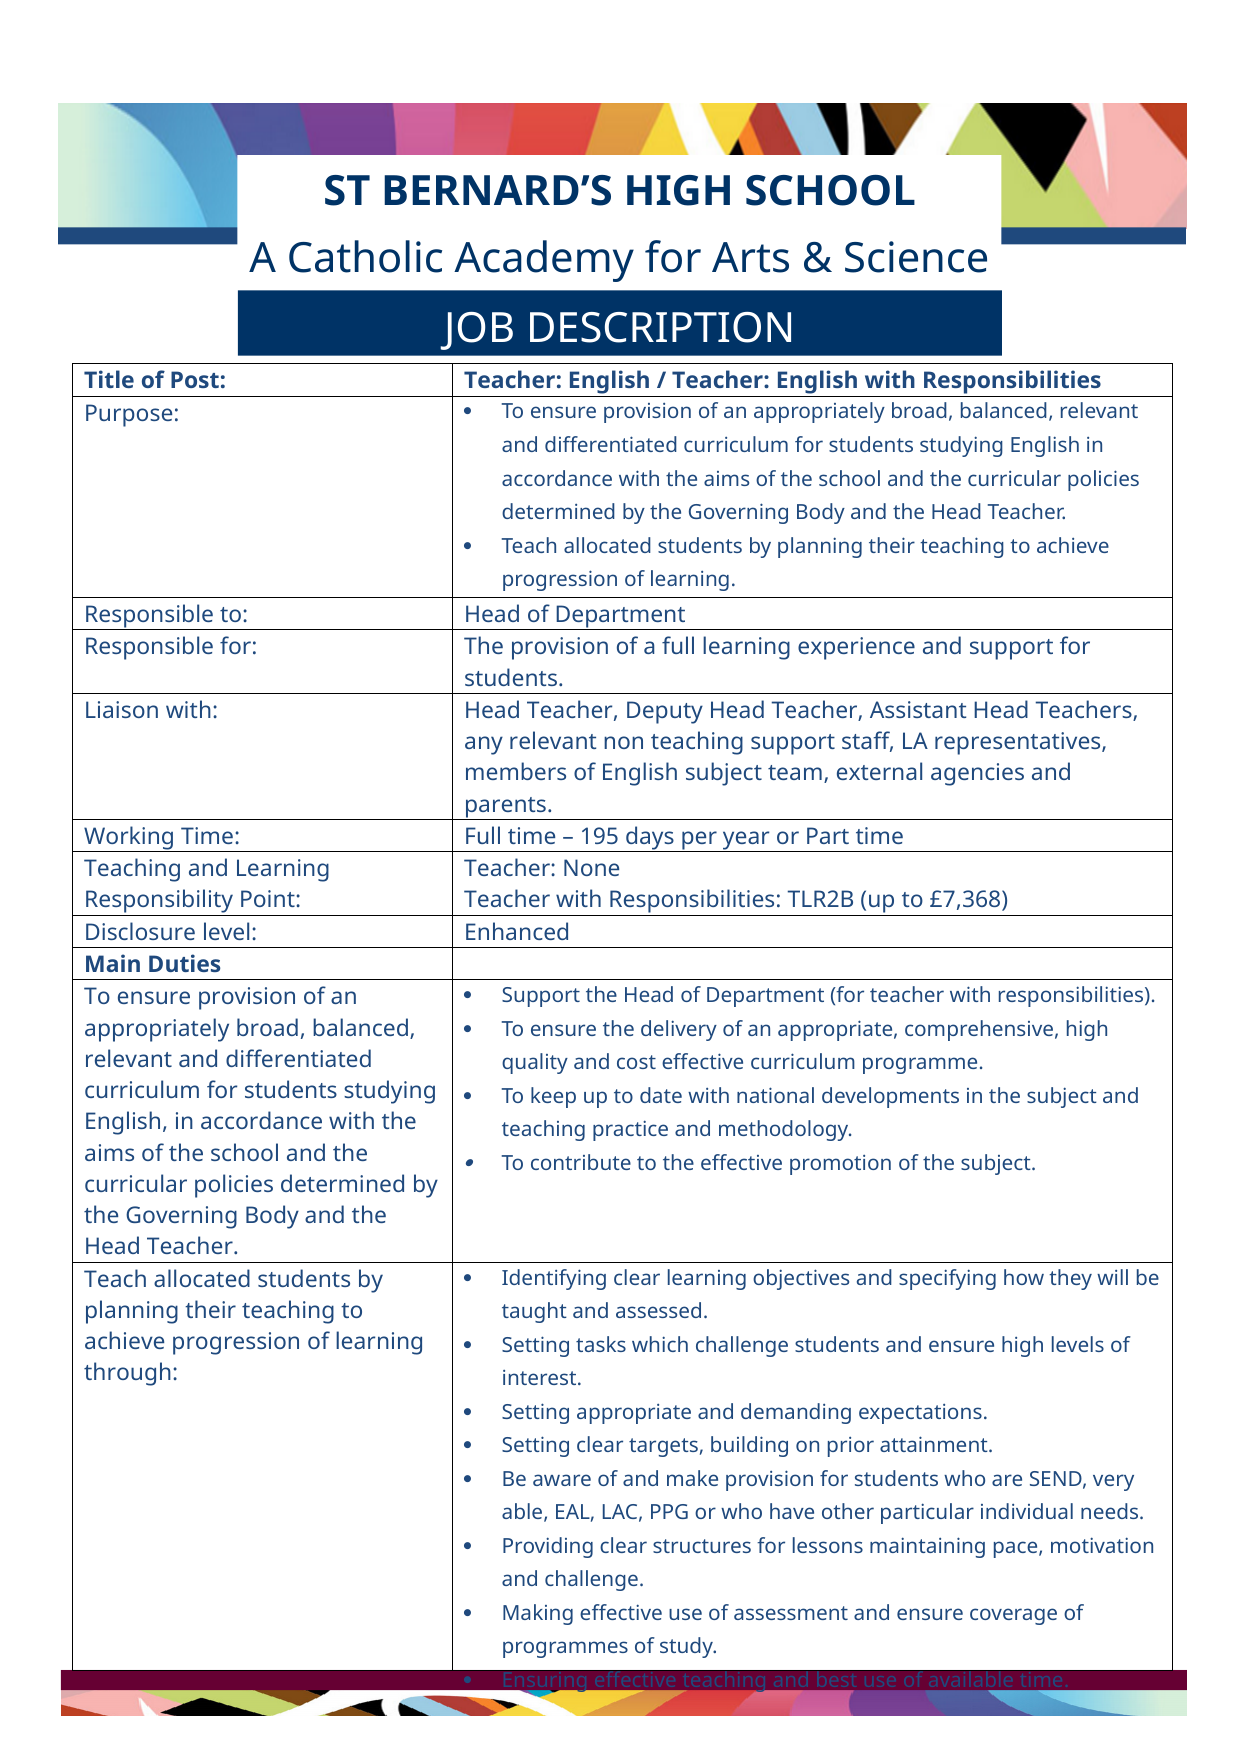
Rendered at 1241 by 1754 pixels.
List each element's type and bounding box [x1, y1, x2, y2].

picture [61, 1691, 1187, 1716]
picture [58, 103, 1187, 229]
